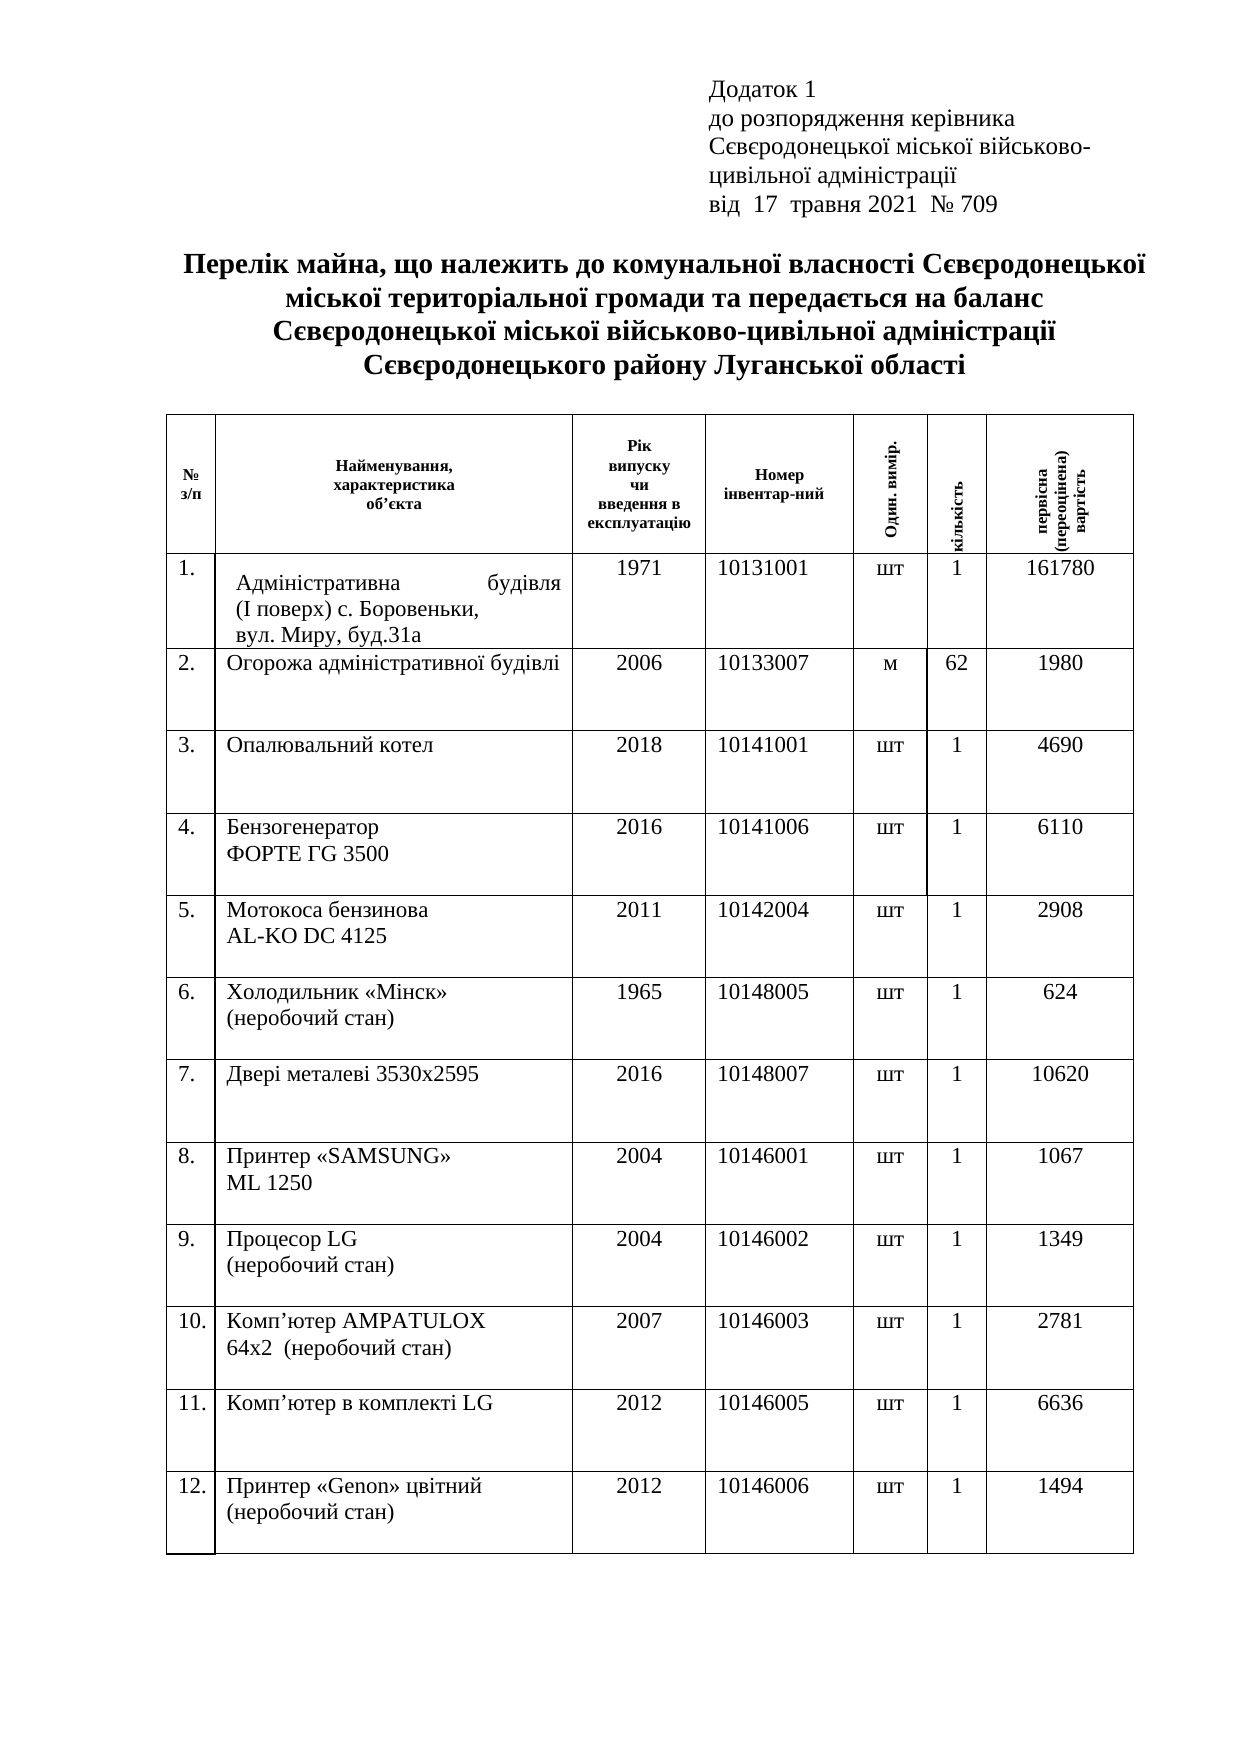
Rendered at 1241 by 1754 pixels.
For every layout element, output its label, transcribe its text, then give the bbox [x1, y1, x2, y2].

table_cell 1 [928, 1307, 986, 1388]
table_cell 1 [928, 731, 986, 812]
table_cell шт [854, 1472, 927, 1553]
table_cell Огорожа адміністративної будівлі [216, 649, 572, 730]
table_cell Принтер «Genon» цвітний (неробочий стан) [216, 1472, 572, 1553]
table_cell шт [854, 554, 927, 648]
table_cell шт [854, 1060, 927, 1142]
table_cell [167, 1472, 214, 1553]
table_cell 2004 [573, 1143, 705, 1224]
table_cell Принтер «SAMSUNG» ML 1250 [216, 1143, 572, 1224]
table_cell 2006 [573, 649, 705, 730]
table_cell 1965 [573, 978, 705, 1059]
table_cell [167, 814, 214, 895]
table_cell кількість [928, 450, 986, 553]
table_cell Бензогенератор ФОРТЕ ГG 3500 [216, 814, 572, 895]
table_cell [167, 554, 214, 648]
table_cell 1 [928, 814, 986, 895]
table_cell 2781 [987, 1307, 1133, 1388]
table_header № з/п [167, 415, 215, 553]
table_cell [167, 978, 214, 1059]
table_cell 10146006 [706, 1472, 853, 1553]
table_cell 1 [928, 1143, 986, 1224]
table_cell [167, 896, 214, 977]
table_cell 2011 [573, 896, 705, 977]
table_cell Мотокоса бензинова AL-KO DC 4125 [216, 896, 572, 977]
table_cell первісна (переоцінена) вартість [987, 450, 1133, 553]
table_cell Адміністративна будівля (І поверх) с. Боровеньки, вул. Миру, буд.31а [216, 554, 572, 648]
table_cell 624 [987, 978, 1133, 1059]
table_cell 1971 [573, 554, 705, 648]
table_cell 1 [928, 896, 986, 977]
table_cell 1 [928, 1225, 986, 1306]
table_header Один. вимір. [854, 415, 927, 553]
table_cell 10620 [987, 1060, 1133, 1142]
table_cell 10148005 [706, 978, 853, 1059]
table_cell 2908 [987, 896, 1133, 977]
table_cell 2007 [573, 1307, 705, 1388]
table_cell шт [854, 1225, 927, 1306]
table_cell шт [854, 1390, 927, 1471]
table_cell 2018 [573, 731, 705, 812]
table_cell [167, 1060, 214, 1142]
table_cell Двері металеві 3530х2595 [216, 1060, 572, 1142]
table_cell 6110 [987, 814, 1133, 895]
table_cell шт [854, 731, 926, 812]
table_cell 2016 [573, 1060, 705, 1142]
table_cell [167, 649, 214, 730]
table_cell [167, 731, 214, 812]
table_cell 10146003 [706, 1307, 853, 1388]
table_cell 6636 [987, 1390, 1133, 1471]
table_cell 1494 [987, 1472, 1133, 1553]
table_cell 10146002 [706, 1225, 853, 1306]
table_cell 1 [928, 1060, 986, 1142]
table_cell 10133007 [706, 649, 853, 730]
table_cell 2012 [573, 1390, 705, 1471]
table_cell 10146005 [706, 1390, 853, 1471]
table_cell 1 [928, 1390, 986, 1471]
table_cell 10142004 [706, 896, 853, 977]
table_cell Опалювальний котел [216, 731, 572, 812]
table_cell [167, 1225, 214, 1306]
table_cell шт [854, 814, 926, 895]
text Додаток 1 [709, 74, 1152, 103]
table_cell 1067 [987, 1143, 1133, 1224]
table_cell шт [854, 1143, 927, 1224]
table_cell Комп’ютер АМPATULOX 64х2 (неробочий стан) [216, 1307, 572, 1388]
table_cell 10141001 [706, 731, 853, 812]
table_cell 10148007 [706, 1060, 853, 1142]
table_header [987, 415, 1133, 449]
table_header [928, 415, 986, 449]
table_header Рік випуску чи введення в експлуатацію [573, 415, 705, 553]
table_cell 4690 [987, 731, 1133, 812]
table_cell 1 [928, 1472, 986, 1553]
table_cell 2004 [573, 1225, 705, 1306]
text від 17 травня 2021 № 709 [709, 189, 1152, 218]
table_cell м [854, 649, 926, 730]
table_cell 1 [928, 978, 986, 1059]
table_cell 1980 [987, 649, 1133, 730]
table_cell 161780 [987, 554, 1133, 648]
table_cell Процесор LG (неробочий стан) [216, 1225, 572, 1306]
table_cell шт [854, 978, 927, 1059]
table_cell 10141006 [706, 814, 853, 895]
table_cell [167, 1390, 214, 1471]
table_cell Комп’ютер в комплекті LG [216, 1390, 572, 1471]
table_cell Холодильник «Мінск» (неробочий стан) [216, 978, 572, 1059]
table_cell шт [854, 1307, 927, 1388]
table_cell 1349 [987, 1225, 1133, 1306]
text Перелік майна, що належить до комунальної власності Сєвєродонецької міської територіальної громади та передається на баланс Сєвєродонецької міської військово-цивільної адміністрації Сєвєродонецького району Луганської області [177, 246, 1152, 381]
table_cell 10131001 [706, 554, 853, 648]
table_cell 2012 [573, 1472, 705, 1553]
table_cell 62 [928, 649, 986, 730]
table_cell шт [854, 896, 927, 977]
table_cell 2016 [573, 814, 705, 895]
table_cell [167, 1307, 214, 1388]
text до розпорядження керівника Сєвєродонецької міської військово-цивільної адміністрації [709, 103, 1152, 189]
table_cell [167, 1143, 214, 1224]
table_cell 1 [928, 554, 986, 648]
table_header Номер інвентар-ний [706, 415, 853, 553]
table_header Найменування, характеристика об’єкта [216, 415, 572, 553]
table_cell 10146001 [706, 1143, 853, 1224]
